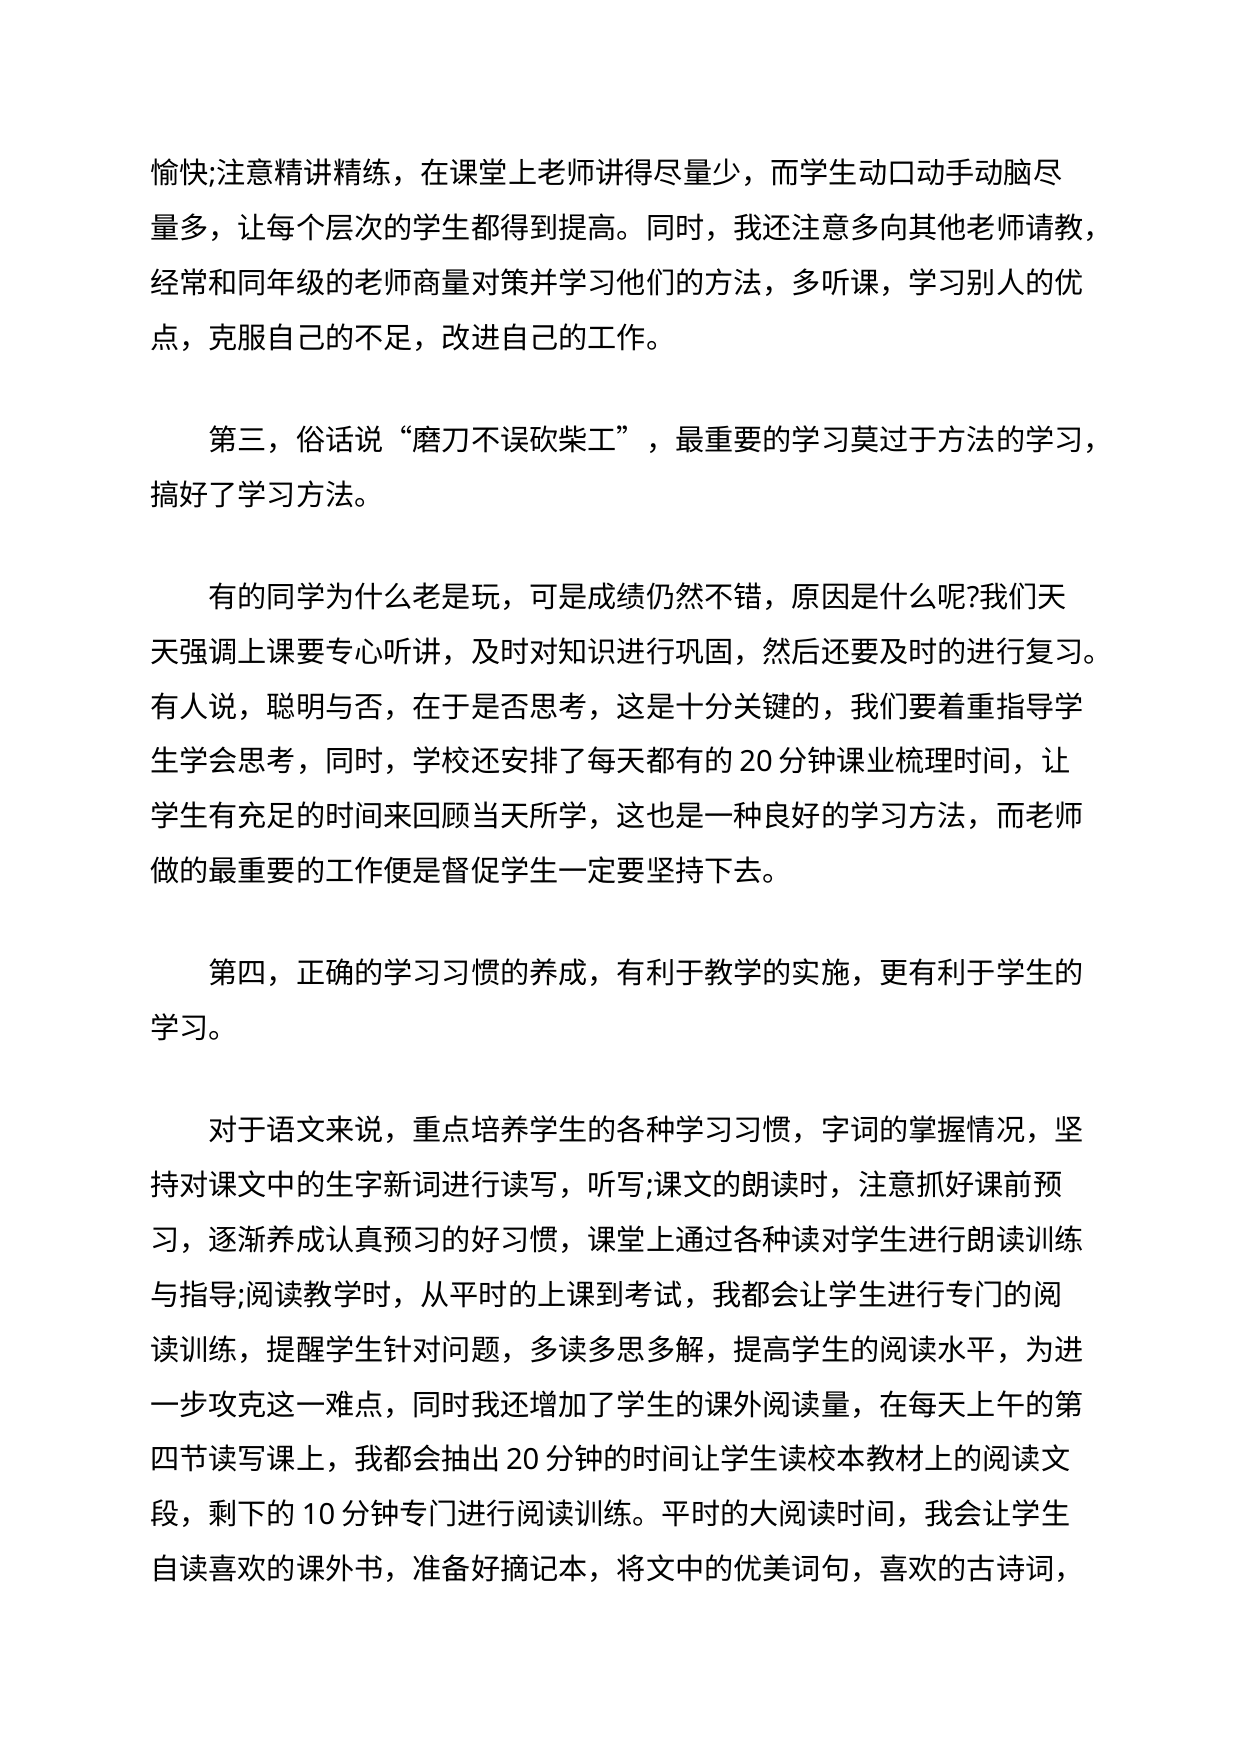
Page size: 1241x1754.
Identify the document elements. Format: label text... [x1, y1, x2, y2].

text 有的同学为什么老是玩，可是成绩仍然不错，原因是什么呢?我们天天强调上课要专心听讲，及时对知识进行巩固，然后还要及时的进行复习。有人说，聪明与否，在于是否思考，这是十分关键的，我们要着重指导学生学会思考，同时，学校还安排了每天都有的20分钟课业梳理时间，让学生有充足的时间来回顾当天所学，这也是一种良好的学习方法，而老师做的最重要的工作便是督促学生一定要坚持下去。 [150, 573, 1090, 890]
text 第三，俗话说“磨刀不误砍柴工”，最重要的学习莫过于方法的学习，搞好了学习方法。 [150, 417, 1090, 514]
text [150, 150, 1090, 357]
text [150, 1106, 1090, 1588]
text 第四，正确的学习习惯的养成，有利于教学的实施，更有利于学生的学习。 [150, 950, 1090, 1047]
